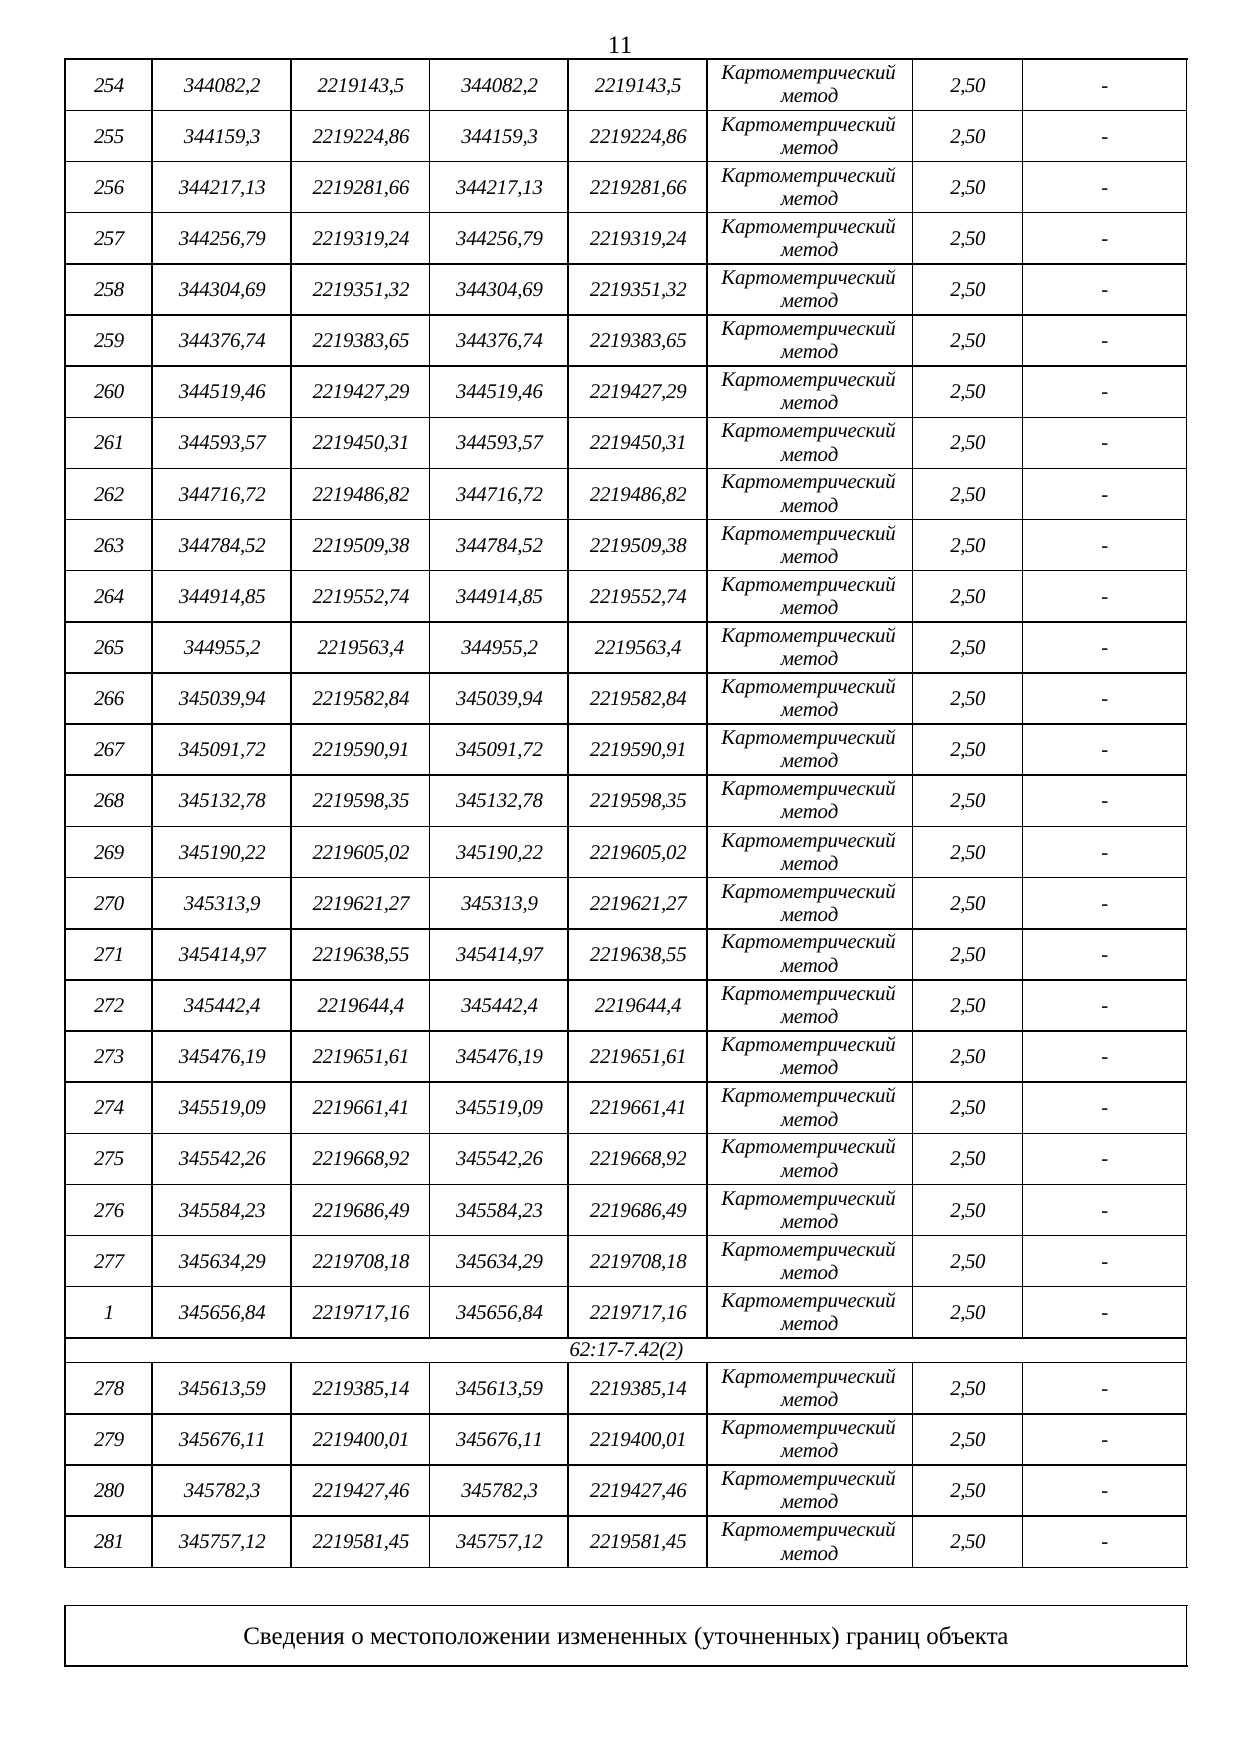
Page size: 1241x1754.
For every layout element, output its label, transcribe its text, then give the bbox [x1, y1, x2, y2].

table_cell 344376,74 [430, 316, 567, 365]
table_cell Картометрический метод [708, 162, 912, 212]
table_cell 345634,29 [153, 1236, 290, 1286]
table_cell Картометрический метод [708, 571, 912, 621]
table_cell - [1023, 930, 1186, 979]
table_cell 2219651,61 [292, 1032, 429, 1081]
table_cell 345313,9 [430, 878, 567, 928]
table_cell Картометрический метод [708, 213, 912, 263]
table_cell 2219651,61 [569, 1032, 706, 1081]
table_cell 2219450,31 [569, 418, 706, 467]
table_cell 255 [66, 111, 151, 161]
table_cell 2219385,14 [569, 1363, 706, 1413]
table_cell 2219582,84 [569, 674, 706, 723]
table_cell 2219319,24 [292, 213, 429, 263]
table_cell 2,50 [913, 60, 1022, 109]
table_cell 62:17-7.42(2) [66, 1339, 1186, 1362]
table_cell 344082,2 [153, 60, 290, 109]
table_cell 2219351,32 [569, 265, 706, 314]
table_cell Картометрический метод [708, 418, 912, 467]
table_cell 2219621,27 [292, 878, 429, 928]
table_cell 344914,85 [430, 571, 567, 621]
table_cell - [1023, 469, 1186, 519]
table_cell 279 [66, 1415, 151, 1464]
table_cell 344082,2 [430, 60, 567, 109]
table_cell 2219644,4 [569, 981, 706, 1030]
table_cell 281 [66, 1517, 151, 1566]
table_cell 257 [66, 213, 151, 263]
table_cell 272 [66, 981, 151, 1030]
table_cell 345519,09 [430, 1083, 567, 1132]
table_cell 2219400,01 [569, 1415, 706, 1464]
table_cell 274 [66, 1083, 151, 1132]
table_cell 260 [66, 367, 151, 416]
table_cell 345091,72 [430, 725, 567, 774]
table_cell 2,50 [913, 1363, 1022, 1413]
table_cell 345414,97 [153, 930, 290, 979]
table_cell 2,50 [913, 878, 1022, 928]
table_cell 263 [66, 520, 151, 570]
table_cell 2,50 [913, 367, 1022, 416]
table_cell - [1023, 674, 1186, 723]
table_cell - [1023, 316, 1186, 365]
table_cell 2,50 [913, 1287, 1022, 1337]
table_cell 2,50 [913, 265, 1022, 314]
table_cell - [1023, 520, 1186, 570]
table_cell 345542,26 [430, 1134, 567, 1183]
table_cell 273 [66, 1032, 151, 1081]
table_cell Картометрический метод [708, 1517, 912, 1566]
table_cell 264 [66, 571, 151, 621]
table_cell 2219351,32 [292, 265, 429, 314]
table_cell Картометрический метод [708, 827, 912, 877]
table_cell 2,50 [913, 1083, 1022, 1132]
table_cell 345132,78 [153, 776, 290, 826]
table_cell - [1023, 418, 1186, 467]
table_cell - [1023, 1466, 1186, 1515]
table_cell 2219450,31 [292, 418, 429, 467]
table_cell 344784,52 [430, 520, 567, 570]
table_cell Картометрический метод [708, 1083, 912, 1132]
table_cell - [1023, 213, 1186, 263]
table_cell Картометрический метод [708, 60, 912, 109]
table_cell 2,50 [913, 776, 1022, 826]
table_cell 2,50 [913, 111, 1022, 161]
table_cell 2,50 [913, 1236, 1022, 1286]
table_cell 277 [66, 1236, 151, 1286]
table_cell 2219598,35 [569, 776, 706, 826]
table_cell 2219383,65 [292, 316, 429, 365]
table_cell 344159,3 [153, 111, 290, 161]
table_cell 2219686,49 [569, 1185, 706, 1235]
table_cell 2219661,41 [292, 1083, 429, 1132]
table_cell 2,50 [913, 674, 1022, 723]
table_cell 2219638,55 [569, 930, 706, 979]
table_cell - [1023, 1083, 1186, 1132]
table_cell 259 [66, 316, 151, 365]
table_cell 268 [66, 776, 151, 826]
table_cell 2219590,91 [292, 725, 429, 774]
table_cell 344304,69 [153, 265, 290, 314]
table_cell - [1023, 1287, 1186, 1337]
table_cell 2,50 [913, 213, 1022, 263]
table_cell 345782,3 [430, 1466, 567, 1515]
table_cell 344519,46 [153, 367, 290, 416]
table_cell 344914,85 [153, 571, 290, 621]
table_cell 345442,4 [153, 981, 290, 1030]
table_cell 1 [66, 1287, 151, 1337]
table_cell Картометрический метод [708, 469, 912, 519]
table_cell 2219509,38 [292, 520, 429, 570]
table_cell 344955,2 [430, 623, 567, 672]
table_cell 2,50 [913, 1466, 1022, 1515]
table_cell 266 [66, 674, 151, 723]
table_cell - [1023, 111, 1186, 161]
table_cell 2219605,02 [292, 827, 429, 877]
table_cell 344716,72 [430, 469, 567, 519]
table_cell Картометрический метод [708, 1134, 912, 1183]
table_cell - [1023, 776, 1186, 826]
table_cell 261 [66, 418, 151, 467]
table_cell 344593,57 [153, 418, 290, 467]
table_cell Картометрический метод [708, 316, 912, 365]
table_cell Картометрический метод [708, 1185, 912, 1235]
table_cell 2219400,01 [292, 1415, 429, 1464]
table_cell 2,50 [913, 418, 1022, 467]
table_cell 2219668,92 [569, 1134, 706, 1183]
table_cell 344955,2 [153, 623, 290, 672]
table_cell - [1023, 1236, 1186, 1286]
table_cell Картометрический метод [708, 725, 912, 774]
table_cell 345442,4 [430, 981, 567, 1030]
table_cell 345613,59 [430, 1363, 567, 1413]
table_cell 345039,94 [153, 674, 290, 723]
table_cell 2,50 [913, 162, 1022, 212]
table_cell - [1023, 1032, 1186, 1081]
table_cell 269 [66, 827, 151, 877]
table_cell 345782,3 [153, 1466, 290, 1515]
table_cell 344256,79 [153, 213, 290, 263]
table_cell - [1023, 571, 1186, 621]
table_cell Картометрический метод [708, 1466, 912, 1515]
table_cell 278 [66, 1363, 151, 1413]
table_cell 270 [66, 878, 151, 928]
table_cell 344256,79 [430, 213, 567, 263]
table_cell 2,50 [913, 1032, 1022, 1081]
table_cell Картометрический метод [708, 520, 912, 570]
table_cell - [1023, 60, 1186, 109]
table_cell 2219509,38 [569, 520, 706, 570]
table_cell 345584,23 [153, 1185, 290, 1235]
table_cell - [1023, 725, 1186, 774]
table_cell 2219717,16 [569, 1287, 706, 1337]
table_cell Картометрический метод [708, 1287, 912, 1337]
table_cell 345476,19 [153, 1032, 290, 1081]
table_cell Картометрический метод [708, 1415, 912, 1464]
table_cell - [1023, 623, 1186, 672]
table_cell 2219605,02 [569, 827, 706, 877]
table_cell - [1023, 981, 1186, 1030]
table_cell 344217,13 [153, 162, 290, 212]
table_cell 2219644,4 [292, 981, 429, 1030]
table_cell 2219717,16 [292, 1287, 429, 1337]
table_cell 256 [66, 162, 151, 212]
table_cell - [1023, 1363, 1186, 1413]
table_cell 254 [66, 60, 151, 109]
table_cell 344304,69 [430, 265, 567, 314]
table_cell - [1023, 1134, 1186, 1183]
table_cell 344716,72 [153, 469, 290, 519]
table_cell 345519,09 [153, 1083, 290, 1132]
table_cell - [1023, 827, 1186, 877]
table_cell 2219598,35 [292, 776, 429, 826]
table_cell 344593,57 [430, 418, 567, 467]
table_cell 262 [66, 469, 151, 519]
table_cell 2219552,74 [292, 571, 429, 621]
table_cell 344159,3 [430, 111, 567, 161]
table_cell 345091,72 [153, 725, 290, 774]
table_cell 2,50 [913, 1134, 1022, 1183]
table_cell 2219427,29 [292, 367, 429, 416]
table_cell 345190,22 [153, 827, 290, 877]
table_cell 2219638,55 [292, 930, 429, 979]
table_cell - [1023, 1185, 1186, 1235]
table_cell 2,50 [913, 827, 1022, 877]
table_cell - [1023, 1517, 1186, 1566]
table_header Сведения о местоположении измененных (уточненных) границ объекта [66, 1606, 1186, 1665]
table_cell Картометрический метод [708, 623, 912, 672]
table_cell 344519,46 [430, 367, 567, 416]
table_cell 2,50 [913, 1415, 1022, 1464]
table_cell 280 [66, 1466, 151, 1515]
table_cell Картометрический метод [708, 1363, 912, 1413]
table_cell 345313,9 [153, 878, 290, 928]
table_cell 265 [66, 623, 151, 672]
table_cell 345039,94 [430, 674, 567, 723]
table_cell 2,50 [913, 623, 1022, 672]
table_cell Картометрический метод [708, 674, 912, 723]
table_cell 2219686,49 [292, 1185, 429, 1235]
table_cell 2,50 [913, 981, 1022, 1030]
table_cell Картометрический метод [708, 1236, 912, 1286]
table_cell 2219621,27 [569, 878, 706, 928]
table_cell 345132,78 [430, 776, 567, 826]
table_cell Картометрический метод [708, 367, 912, 416]
table_cell 345584,23 [430, 1185, 567, 1235]
table_cell 2219563,4 [292, 623, 429, 672]
table_cell 345542,26 [153, 1134, 290, 1183]
table_cell 2219319,24 [569, 213, 706, 263]
table_cell 2219224,86 [292, 111, 429, 161]
table_cell 258 [66, 265, 151, 314]
table_cell 2,50 [913, 316, 1022, 365]
table_cell 276 [66, 1185, 151, 1235]
table_cell - [1023, 1415, 1186, 1464]
table_cell - [1023, 265, 1186, 314]
table_cell 344784,52 [153, 520, 290, 570]
table_cell 345656,84 [153, 1287, 290, 1337]
table_cell 2219486,82 [569, 469, 706, 519]
table_cell 267 [66, 725, 151, 774]
table_cell 2,50 [913, 1185, 1022, 1235]
table_cell 2219582,84 [292, 674, 429, 723]
table_cell - [1023, 878, 1186, 928]
table_cell 2219143,5 [569, 60, 706, 109]
table_cell 2219708,18 [292, 1236, 429, 1286]
table_cell Картометрический метод [708, 265, 912, 314]
table_cell 2,50 [913, 571, 1022, 621]
table_cell 345476,19 [430, 1032, 567, 1081]
table_cell Картометрический метод [708, 878, 912, 928]
table_cell 2,50 [913, 930, 1022, 979]
table_cell 345757,12 [430, 1517, 567, 1566]
table_cell 2219708,18 [569, 1236, 706, 1286]
table_cell 345634,29 [430, 1236, 567, 1286]
table_cell 2219427,29 [569, 367, 706, 416]
table_cell 345613,59 [153, 1363, 290, 1413]
table_cell Картометрический метод [708, 981, 912, 1030]
table_cell 345757,12 [153, 1517, 290, 1566]
table_cell 2219224,86 [569, 111, 706, 161]
table_cell 2,50 [913, 1517, 1022, 1566]
table_cell 2219143,5 [292, 60, 429, 109]
table_cell 2219427,46 [569, 1466, 706, 1515]
table_cell 2219486,82 [292, 469, 429, 519]
table_cell 344376,74 [153, 316, 290, 365]
table_cell 2219552,74 [569, 571, 706, 621]
table_cell 2,50 [913, 520, 1022, 570]
table_cell 2219427,46 [292, 1466, 429, 1515]
table_cell 2219281,66 [292, 162, 429, 212]
table_cell 2219661,41 [569, 1083, 706, 1132]
table_cell Картометрический метод [708, 1032, 912, 1081]
table_cell 2219581,45 [569, 1517, 706, 1566]
table_cell 271 [66, 930, 151, 979]
table_cell 2219581,45 [292, 1517, 429, 1566]
table_cell Картометрический метод [708, 111, 912, 161]
table_cell Картометрический метод [708, 776, 912, 826]
table_cell 2219563,4 [569, 623, 706, 672]
table_cell 345190,22 [430, 827, 567, 877]
table_cell 2219281,66 [569, 162, 706, 212]
table_cell 275 [66, 1134, 151, 1183]
table_cell 2219385,14 [292, 1363, 429, 1413]
table_cell 2219590,91 [569, 725, 706, 774]
table_cell - [1023, 162, 1186, 212]
table_cell - [1023, 367, 1186, 416]
table_cell 345676,11 [430, 1415, 567, 1464]
table_cell 345656,84 [430, 1287, 567, 1337]
table_cell 345414,97 [430, 930, 567, 979]
table_cell 2,50 [913, 469, 1022, 519]
table_cell 345676,11 [153, 1415, 290, 1464]
table_cell 2,50 [913, 725, 1022, 774]
table_cell Картометрический метод [708, 930, 912, 979]
table_cell 344217,13 [430, 162, 567, 212]
table_cell 2219668,92 [292, 1134, 429, 1183]
table_cell 2219383,65 [569, 316, 706, 365]
